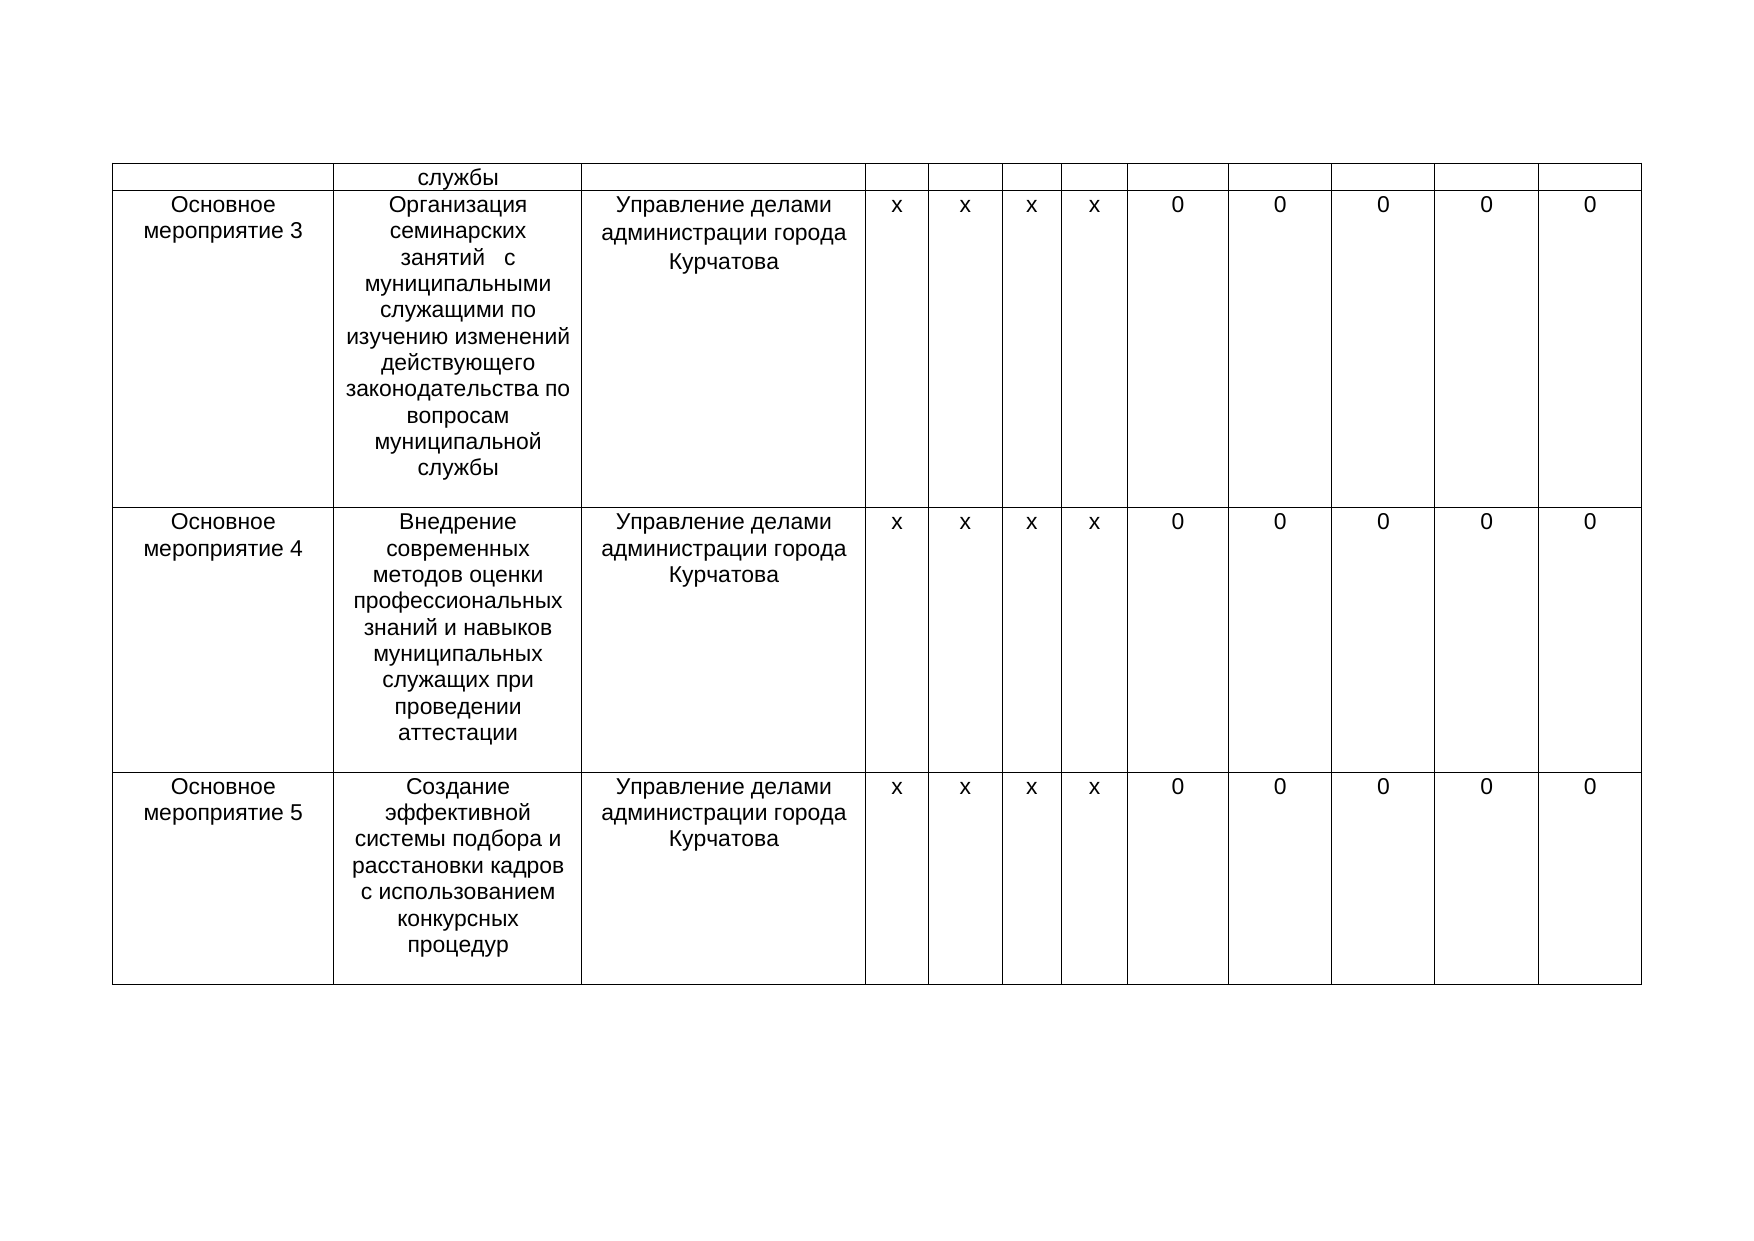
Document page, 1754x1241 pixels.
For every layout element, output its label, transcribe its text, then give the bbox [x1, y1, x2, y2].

table_cell х [1003, 191, 1061, 507]
table_cell 0 [1435, 191, 1538, 507]
table_cell х [866, 508, 928, 772]
table_cell 0 [1229, 164, 1331, 190]
table_cell 0 [1332, 191, 1434, 507]
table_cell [113, 164, 333, 190]
table_cell 0 [1128, 164, 1228, 190]
table_cell 0 [1539, 508, 1641, 772]
table_cell х [1062, 773, 1127, 983]
table_cell Внедрение современных методов оценки профессиональных знаний и навыков муниципальных служащих при проведении аттестации [334, 508, 581, 772]
table_cell 0 [1332, 508, 1434, 772]
table_cell х [866, 191, 928, 507]
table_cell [334, 164, 581, 190]
table_cell Управление делами администрации города Курчатова [582, 773, 865, 983]
table_cell х [929, 164, 1002, 190]
table_cell х [1062, 191, 1127, 507]
table_cell х [929, 191, 1002, 507]
table_cell х [1062, 164, 1127, 190]
table_cell 0 [1539, 164, 1641, 190]
table_cell Управление делами администрации города Курчатова [582, 191, 865, 507]
table_cell 0 [1229, 508, 1331, 772]
table_cell 0 [1332, 773, 1434, 983]
table_cell 0 [1128, 508, 1228, 772]
table_cell 0 [1229, 773, 1331, 983]
table_cell Основное мероприятие 3 [113, 191, 333, 507]
table_cell х [929, 773, 1002, 983]
table_cell х [929, 508, 1002, 772]
table_cell х [1003, 508, 1061, 772]
table_cell 0 [1435, 773, 1538, 983]
table_cell х [1062, 508, 1127, 772]
table_cell Основное мероприятие 4 [113, 508, 333, 772]
table_cell Основное мероприятие 5 [113, 773, 333, 983]
table_cell 0 [1435, 508, 1538, 772]
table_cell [582, 164, 865, 190]
table_cell 0 [1229, 191, 1331, 507]
table_cell 0 [1128, 191, 1228, 507]
table_cell х [1003, 773, 1061, 983]
table_cell Создание эффективной системы подбора и расстановки кадров с использованием конкурсных процедур [334, 773, 581, 983]
table_cell Организация семинарских занятий с муниципальными служащими по изучению изменений действующего законодательства по вопросам муниципальной службы [334, 191, 581, 507]
table_cell 0 [1539, 191, 1641, 507]
table_cell 0 [1435, 164, 1538, 190]
table_cell х [866, 164, 928, 190]
table_cell Управление делами администрации города Курчатова [582, 508, 865, 772]
table_cell 0 [1332, 164, 1434, 190]
table_cell 0 [1539, 773, 1641, 983]
table_cell 0 [1128, 773, 1228, 983]
table_cell х [866, 773, 928, 983]
table_cell х [1003, 164, 1061, 190]
